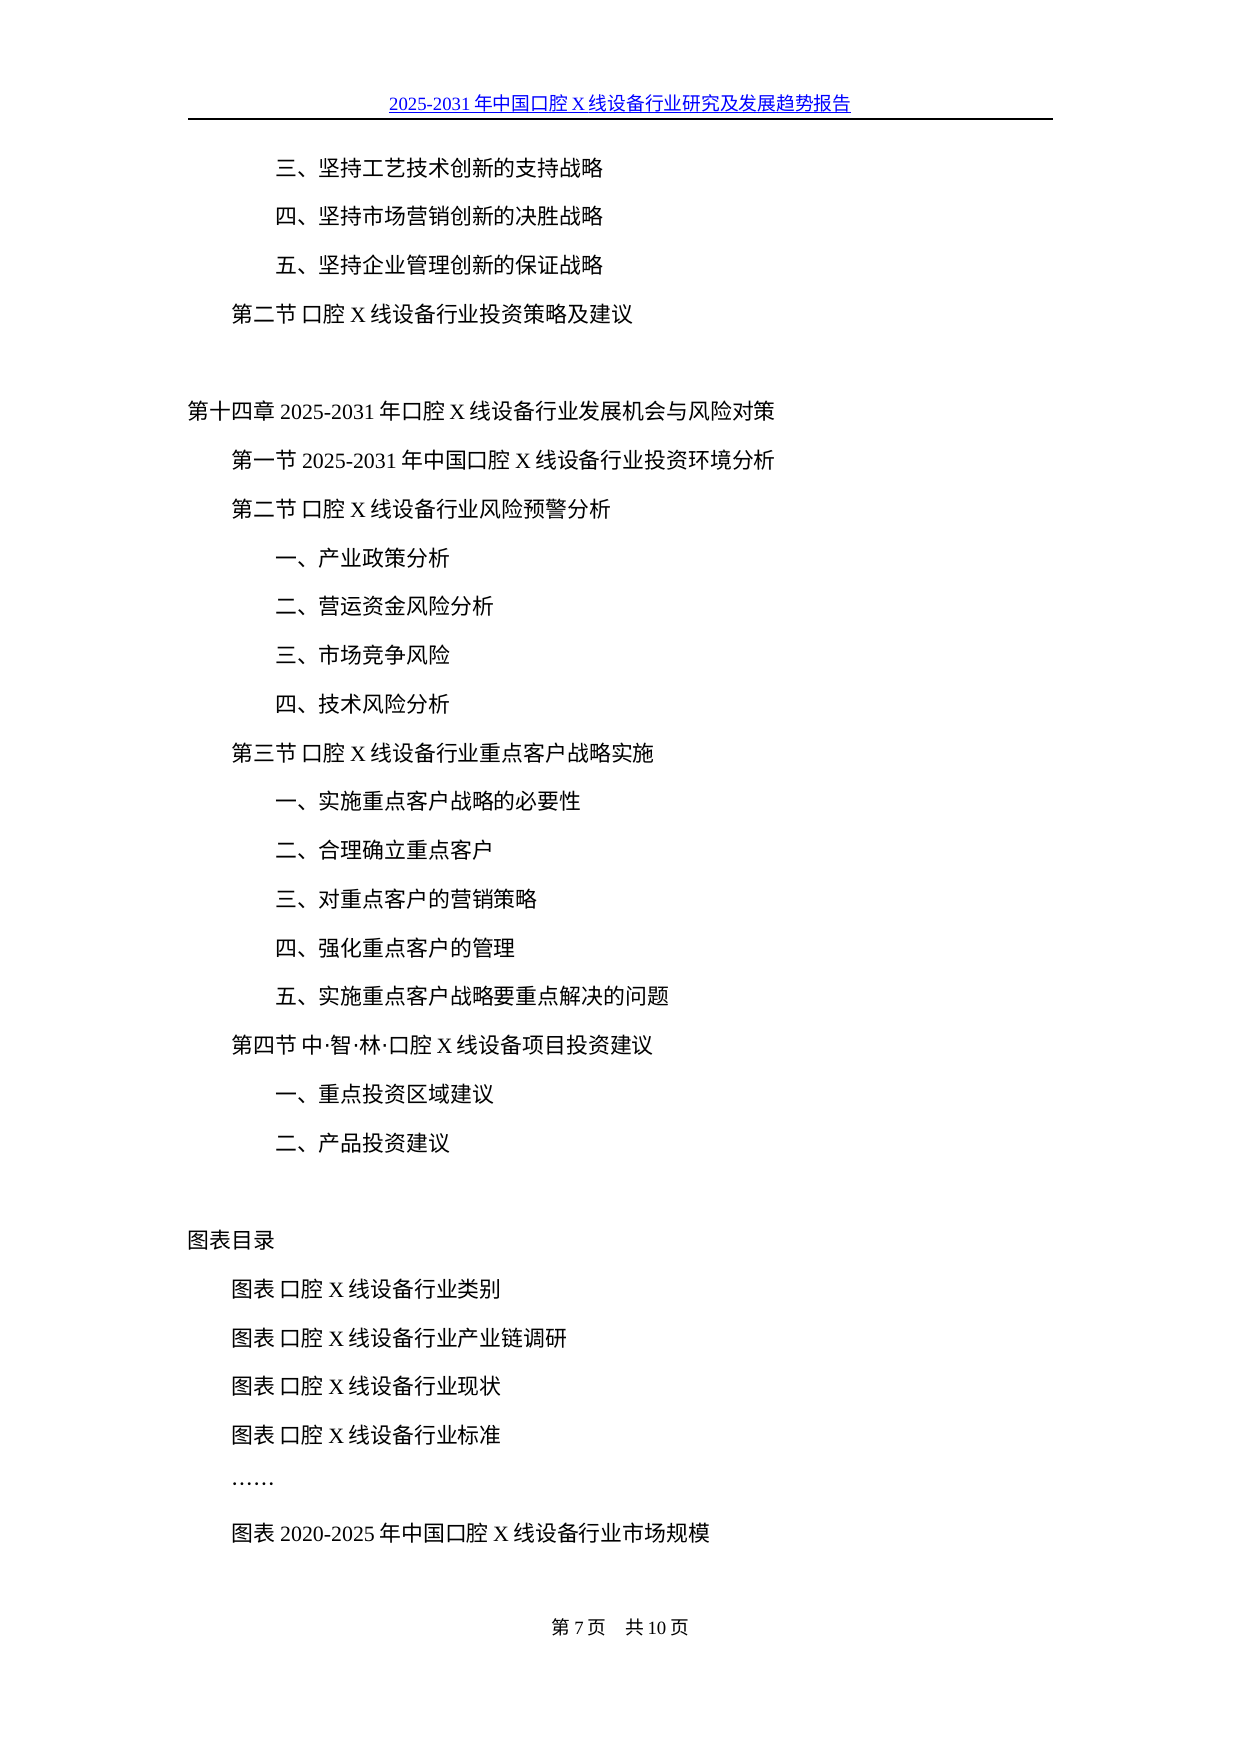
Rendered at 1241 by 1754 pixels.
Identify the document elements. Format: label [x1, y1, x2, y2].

text [187, 150, 1053, 1548]
